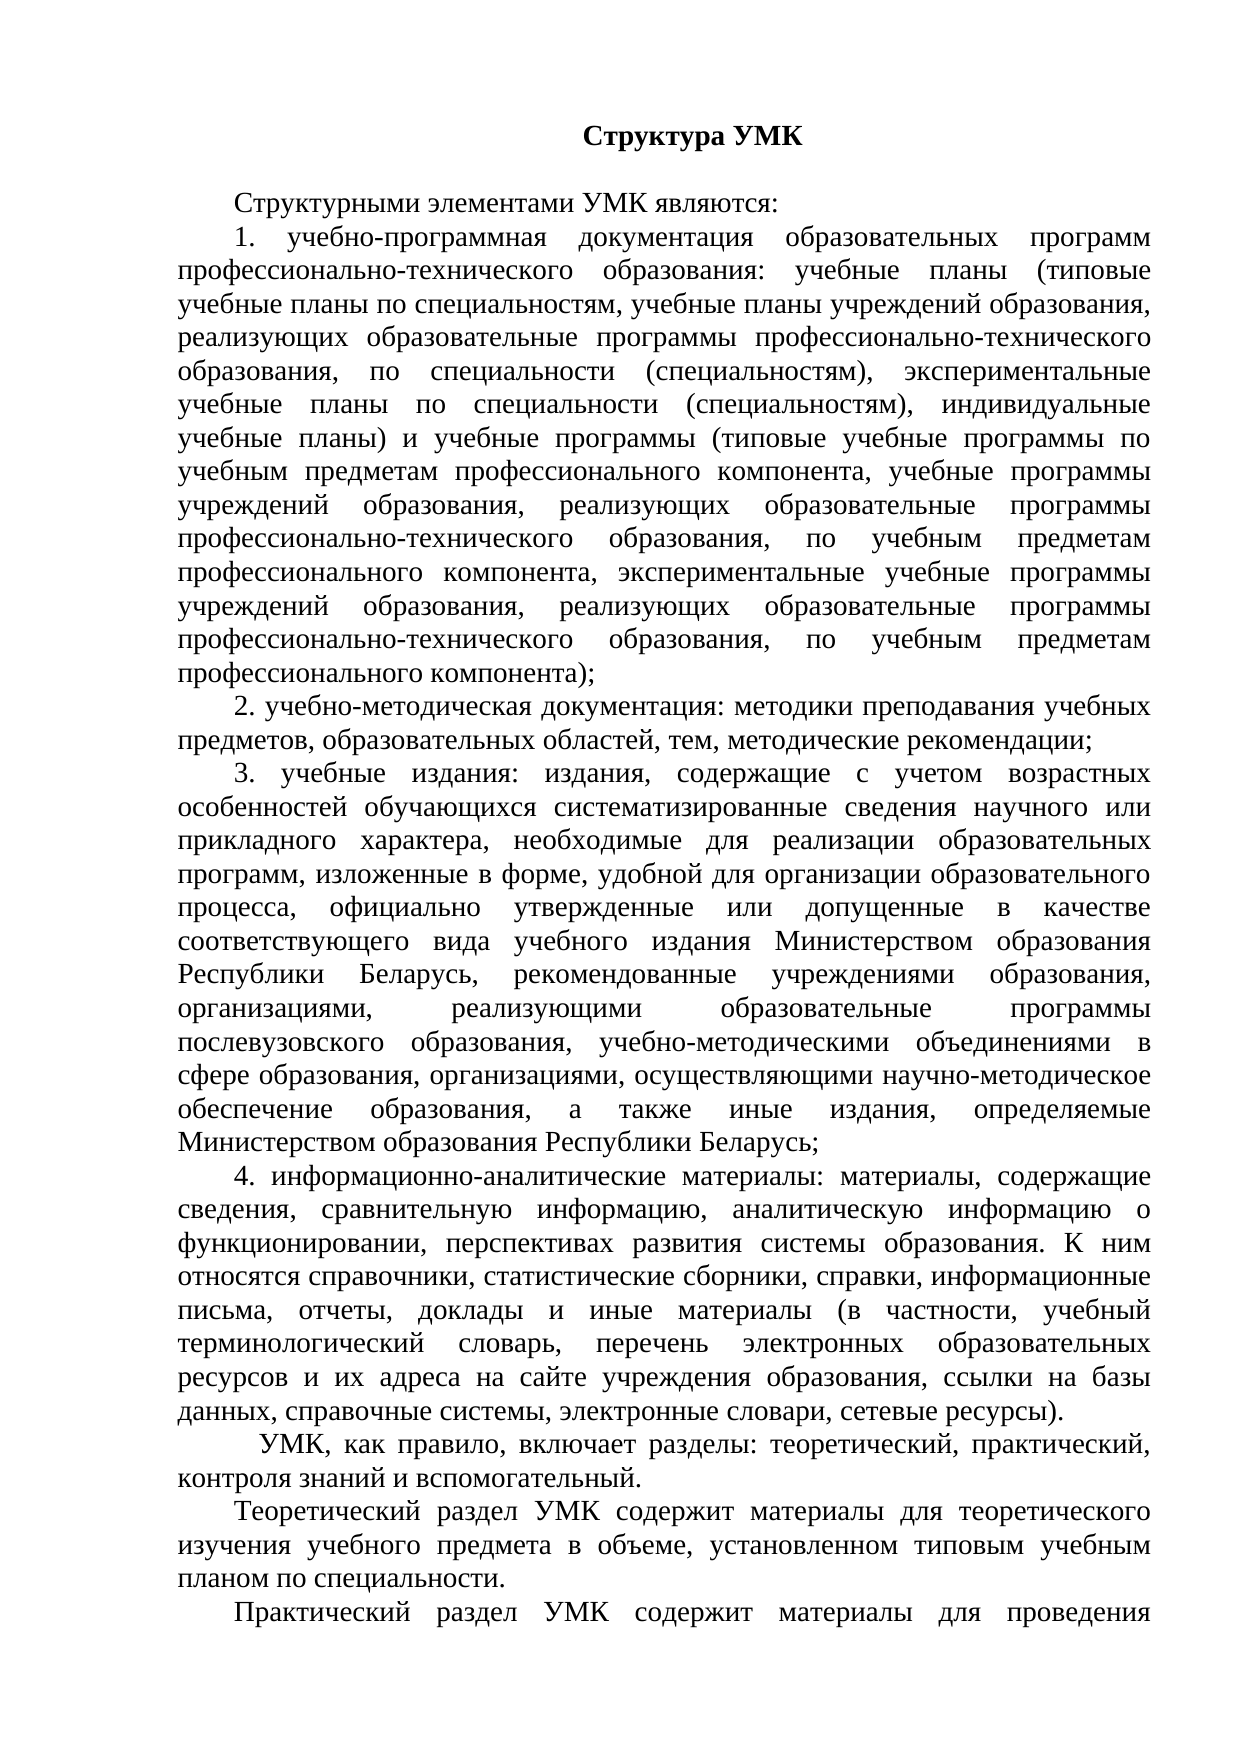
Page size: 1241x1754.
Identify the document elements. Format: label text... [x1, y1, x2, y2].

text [177, 1594, 1152, 1627]
text Структура УМК [177, 118, 1152, 152]
text 2. учебно-методическая документация: методики преподавания учебных предметов, образовательных областей, тем, методические рекомендации; [177, 688, 1152, 755]
text 4. информационно-аналитические материалы: материалы, содержащие сведения, сравнительную информацию, аналитическую информацию о функционировании, перспективах развития системы образования. К ним относятся справочники, статистические сборники, справки, информационные письма, отчеты, доклады и иные материалы (в частности, учебный терминологический словарь, перечень электронных образовательных ресурсов и их адреса на сайте учреждения образования, ссылки на базы данных, справочные системы, электронные словари, сетевые ресурсы). [177, 1158, 1152, 1426]
text 3. учебные издания: издания, содержащие с учетом возрастных особенностей обучающихся систематизированные сведения научного или прикладного характера, необходимые для реализации образовательных программ, изложенные в форме, удобной для организации образовательного процесса, официально утвержденные или допущенные в качестве соответствующего вида учебного издания Министерством образования Республики Беларусь, рекомендованные учреждениями образования, организациями, реализующими образовательные программы послевузовского образования, учебно-методическими объединениями в сфере образования, организациями, осуществляющими научно-методическое обеспечение образования, а также иные издания, определяемые Министерством образования Республики Беларусь; [177, 755, 1152, 1158]
text УМК, как правило, включает разделы: теоретический, практический, контроля знаний и вспомогательный. [177, 1426, 1152, 1493]
text Теоретический раздел УМК содержит материалы для теоретического изучения учебного предмета в объеме, установленном типовым учебным планом по специальности. [177, 1493, 1152, 1594]
text 1. учебно-программная документация образовательных программ профессионально-технического образования: учебные планы (типовые учебные планы по специальностям, учебные планы учреждений образования, реализующих образовательные программы профессионально-технического образования, по специальности (специальностям), экспериментальные учебные планы по специальности (специальностям), индивидуальные учебные планы) и учебные программы (типовые учебные программы по учебным предметам профессионального компонента, учебные программы учреждений образования, реализующих образовательные программы профессионально-технического образования, по учебным предметам профессионального компонента, экспериментальные учебные программы учреждений образования, реализующих образовательные программы профессионально-технического образования, по учебным предметам профессионального компонента); [177, 219, 1152, 688]
text Структурными элементами УМК являются: [177, 185, 1152, 219]
